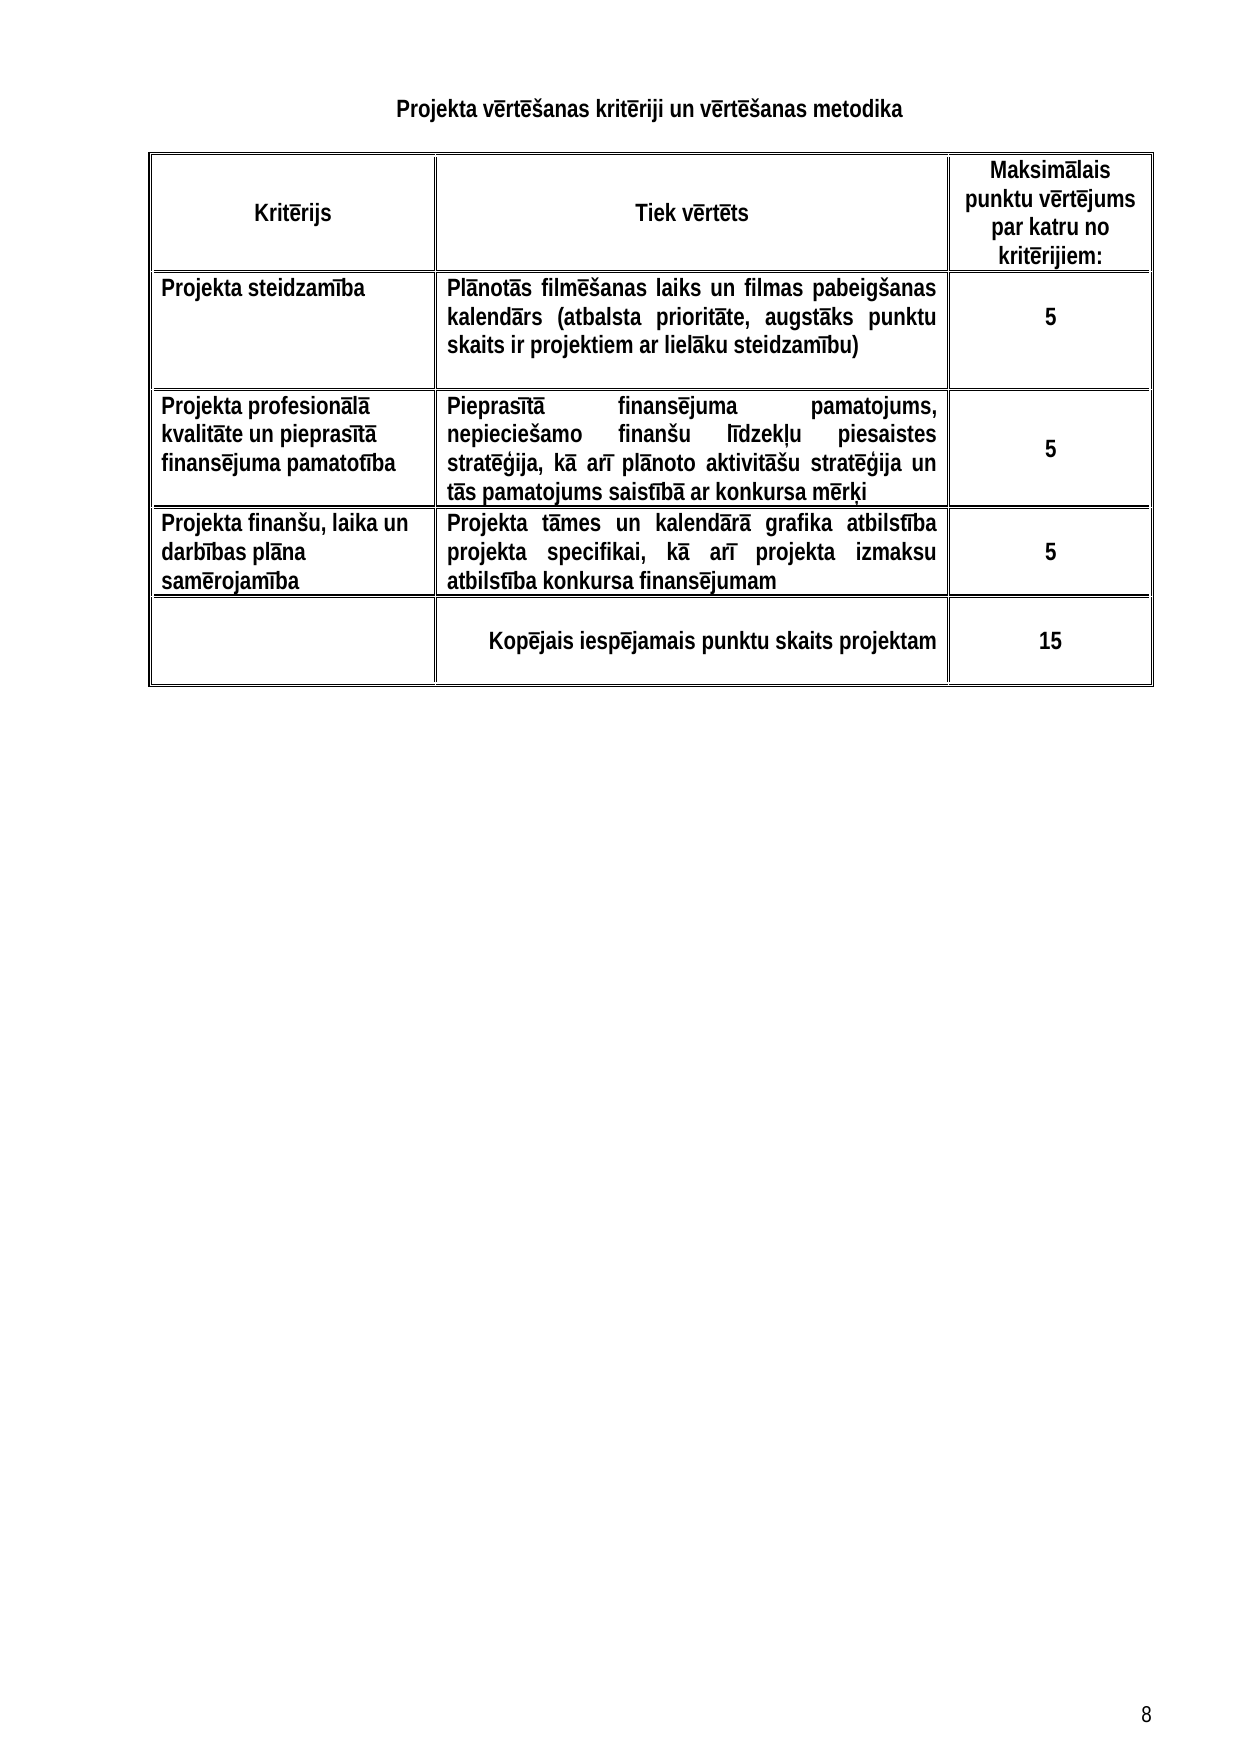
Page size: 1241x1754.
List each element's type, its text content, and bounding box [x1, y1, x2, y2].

text Projekta vērtēšanas kritēriji un vērtēšanas metodika [148, 94, 1152, 123]
table_cell Projekta steidzamība [152, 270, 434, 387]
table_cell Plānotās filmēšanas laiks un filmas pabeigšanas kalendārs (atbalsta prioritāte, augstāks punktu skaits ir projektiem ar lielāku steidzamību) [437, 273, 947, 387]
table_header Tiek vērtēts [436, 155, 948, 269]
table_cell 5 [950, 270, 1151, 387]
table_cell Projekta tāmes un kalendārā grafika atbilstība projekta specifikai, kā arī projekta izmaksu atbilstība konkursa finansējumam [437, 509, 947, 594]
table_cell Projekta finanšu, laika un darbības plāna samērojamība [152, 505, 434, 594]
table_cell 5 [950, 388, 1151, 505]
table_cell 15 [949, 594, 1151, 683]
table_cell Kopējais iespējamais punktu skaits projektam [436, 598, 948, 683]
table_header Kritērijs [152, 155, 436, 269]
table_cell 5 [950, 505, 1151, 594]
table_cell [152, 594, 436, 683]
table_cell Pieprasītā finansējuma pamatojums, nepieciešamo finanšu līdzekļu piesaistes stratēģija, kā arī plānoto aktivitāšu stratēģija un tās pamatojums saistībā ar konkursa mērķi [437, 391, 947, 505]
table_header Maksimālais punktu vērtējums par katru no kritērijiem: [949, 155, 1151, 269]
table_cell Projekta profesionālā kvalitāte un pieprasītā finansējuma pamatotība [152, 388, 434, 505]
